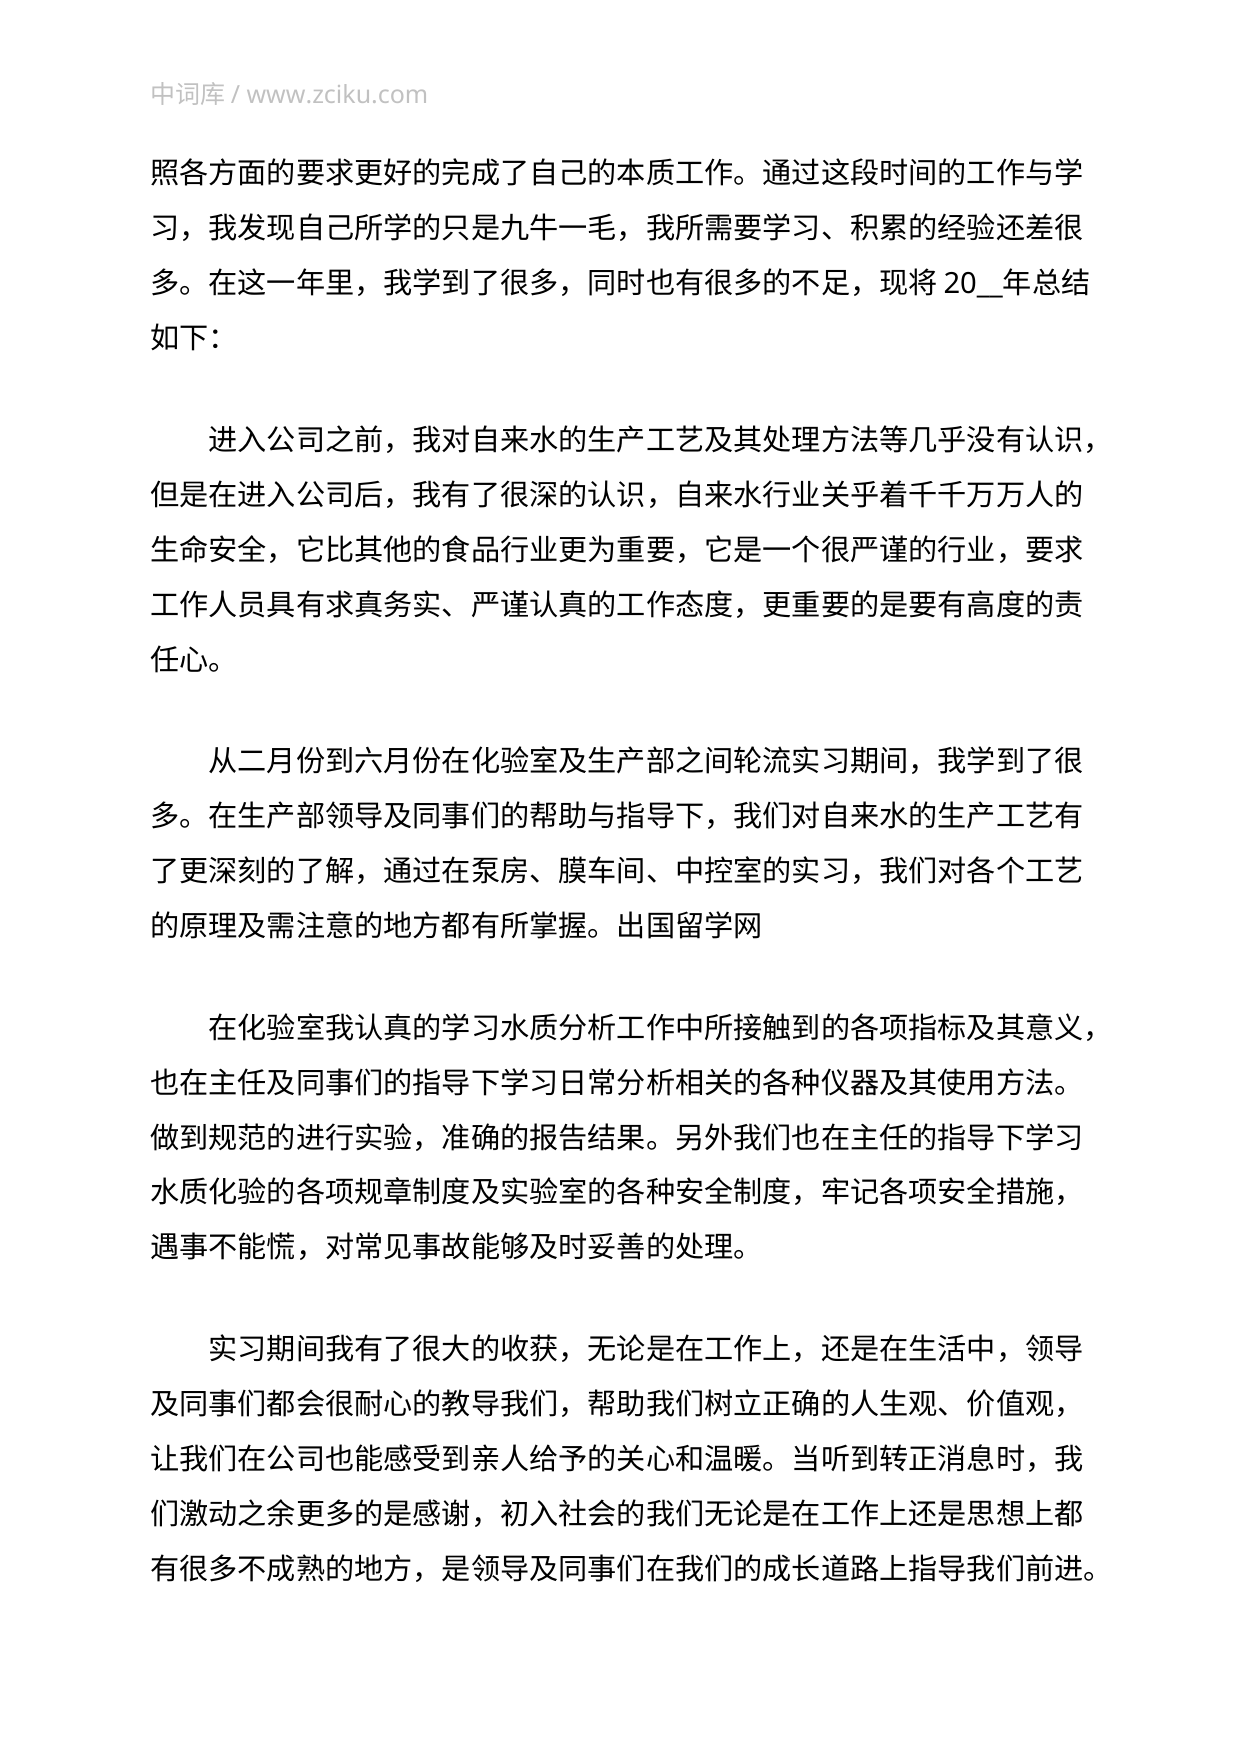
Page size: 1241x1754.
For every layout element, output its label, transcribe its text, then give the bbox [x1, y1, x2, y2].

text 在化验室我认真的学习水质分析工作中所接触到的各项指标及其意义，也在主任及同事们的指导下学习日常分析相关的各种仪器及其使用方法。做到规范的进行实验，准确的报告结果。另外我们也在主任的指导下学习水质化验的各项规章制度及实验室的各种安全制度，牢记各项安全措施，遇事不能慌，对常见事故能够及时妥善的处理。 [150, 1004, 1090, 1266]
text 进入公司之前，我对自来水的生产工艺及其处理方法等几乎没有认识，但是在进入公司后，我有了很深的认识，自来水行业关乎着千千万万人的生命安全，它比其他的食品行业更为重要，它是一个很严谨的行业，要求工作人员具有求真务实、严谨认真的工作态度，更重要的是要有高度的责任心。 [150, 417, 1090, 678]
text 从二月份到六月份在化验室及生产部之间轮流实习期间，我学到了很多。在生产部领导及同事们的帮助与指导下，我们对自来水的生产工艺有了更深刻的了解，通过在泵房、膜车间、中控室的实习，我们对各个工艺的原理及需注意的地方都有所掌握。出国留学网 [150, 738, 1090, 945]
text 实习期间我有了很大的收获，无论是在工作上，还是在生活中，领导及同事们都会很耐心的教导我们，帮助我们树立正确的人生观、价值观，让我们在公司也能感受到亲人给予的关心和温暖。当听到转正消息时，我们激动之余更多的是感谢，初入社会的我们无论是在工作上还是思想上都有很多不成熟的地方，是领导及同事们在我们的成长道路上指导我们前进。 [150, 1326, 1090, 1588]
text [150, 150, 1090, 357]
